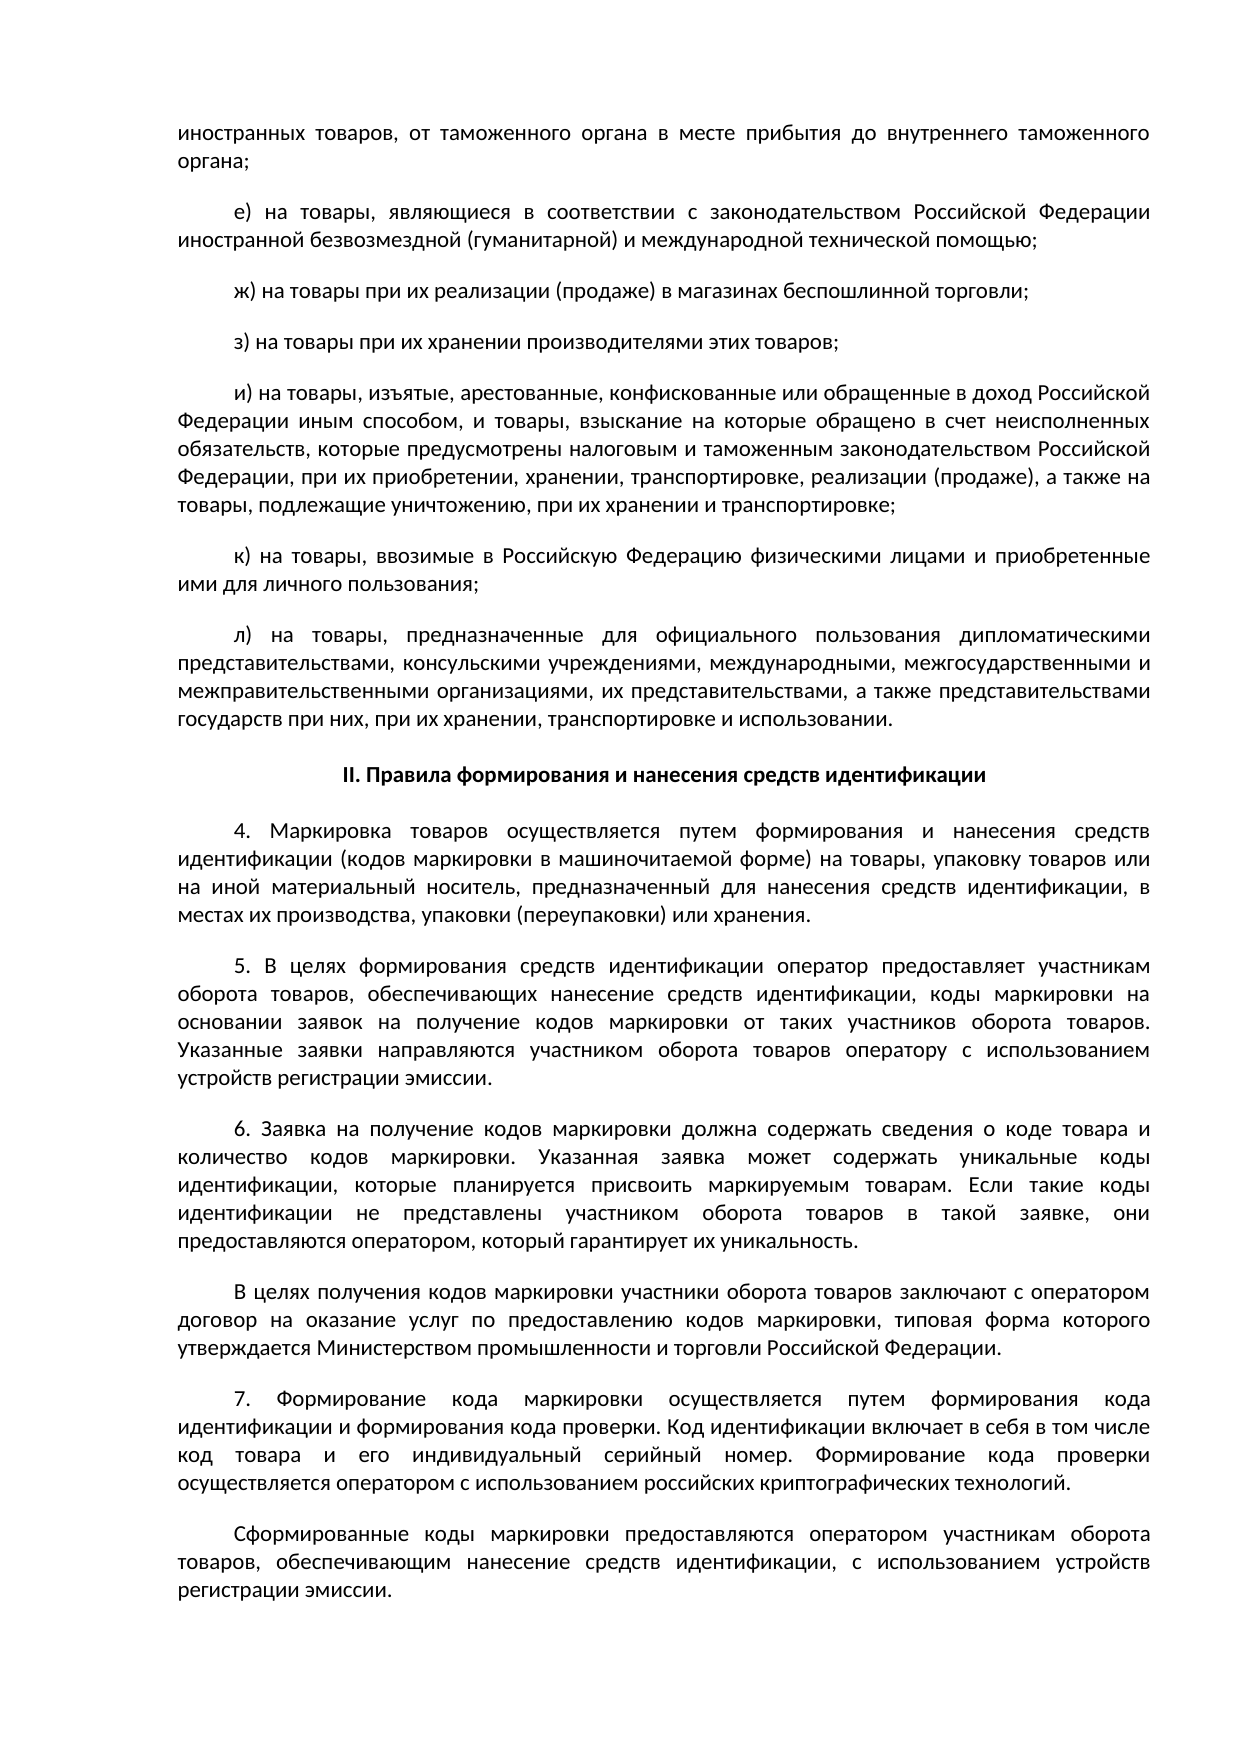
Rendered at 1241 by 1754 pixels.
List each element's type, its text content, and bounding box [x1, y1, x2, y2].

text е) на товары, являющиеся в соответствии с законодательством Российской Федерации иностранной безвозмездной (гуманитарной) и международной технической помощью; [177, 197, 1152, 253]
text 7. Формирование кода маркировки осуществляется путем формирования кода идентификации и формирования кода проверки. Код идентификации включает в себя в том числе код товара и его индивидуальный серийный номер. Формирование кода проверки осуществляется оператором с использованием российских криптографических технологий. [177, 1384, 1152, 1496]
title II. Правила формирования и нанесения средств идентификации [177, 760, 1152, 788]
text 5. В целях формирования средств идентификации оператор предоставляет участникам оборота товаров, обеспечивающих нанесение средств идентификации, коды маркировки на основании заявок на получение кодов маркировки от таких участников оборота товаров. Указанные заявки направляются участником оборота товаров оператору с использованием устройств регистрации эмиссии. [177, 951, 1152, 1091]
text Сформированные коды маркировки предоставляются оператором участникам оборота товаров, обеспечивающим нанесение средств идентификации, с использованием устройств регистрации эмиссии. [177, 1519, 1152, 1603]
text 6. Заявка на получение кодов маркировки должна содержать сведения о коде товара и количество кодов маркировки. Указанная заявка может содержать уникальные коды идентификации, которые планируется присвоить маркируемым товарам. Если такие коды идентификации не представлены участником оборота товаров в такой заявке, они предоставляются оператором, который гарантирует их уникальность. [177, 1114, 1152, 1254]
text з) на товары при их хранении производителями этих товаров; [177, 327, 1152, 355]
text к) на товары, ввозимые в Российскую Федерацию физическими лицами и приобретенные ими для личного пользования; [177, 541, 1152, 597]
text л) на товары, предназначенные для официального пользования дипломатическими представительствами, консульскими учреждениями, международными, межгосударственными и межправительственными организациями, их представительствами, а также представительствами государств при них, при их хранении, транспортировке и использовании. [177, 620, 1152, 732]
text 4. Маркировка товаров осуществляется путем формирования и нанесения средств идентификации (кодов маркировки в машиночитаемой форме) на товары, упаковку товаров или на иной материальный носитель, предназначенный для нанесения средств идентификации, в местах их производства, упаковки (переупаковки) или хранения. [177, 816, 1152, 928]
text и) на товары, изъятые, арестованные, конфискованные или обращенные в доход Российской Федерации иным способом, и товары, взыскание на которые обращено в счет неисполненных обязательств, которые предусмотрены налоговым и таможенным законодательством Российской Федерации, при их приобретении, хранении, транспортировке, реализации (продаже), а также на товары, подлежащие уничтожению, при их хранении и транспортировке; [177, 378, 1152, 518]
text В целях получения кодов маркировки участники оборота товаров заключают с оператором договор на оказание услуг по предоставлению кодов маркировки, типовая форма которого утверждается Министерством промышленности и торговли Российской Федерации. [177, 1277, 1152, 1361]
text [177, 118, 1152, 174]
text ж) на товары при их реализации (продаже) в магазинах беспошлинной торговли; [177, 276, 1152, 304]
